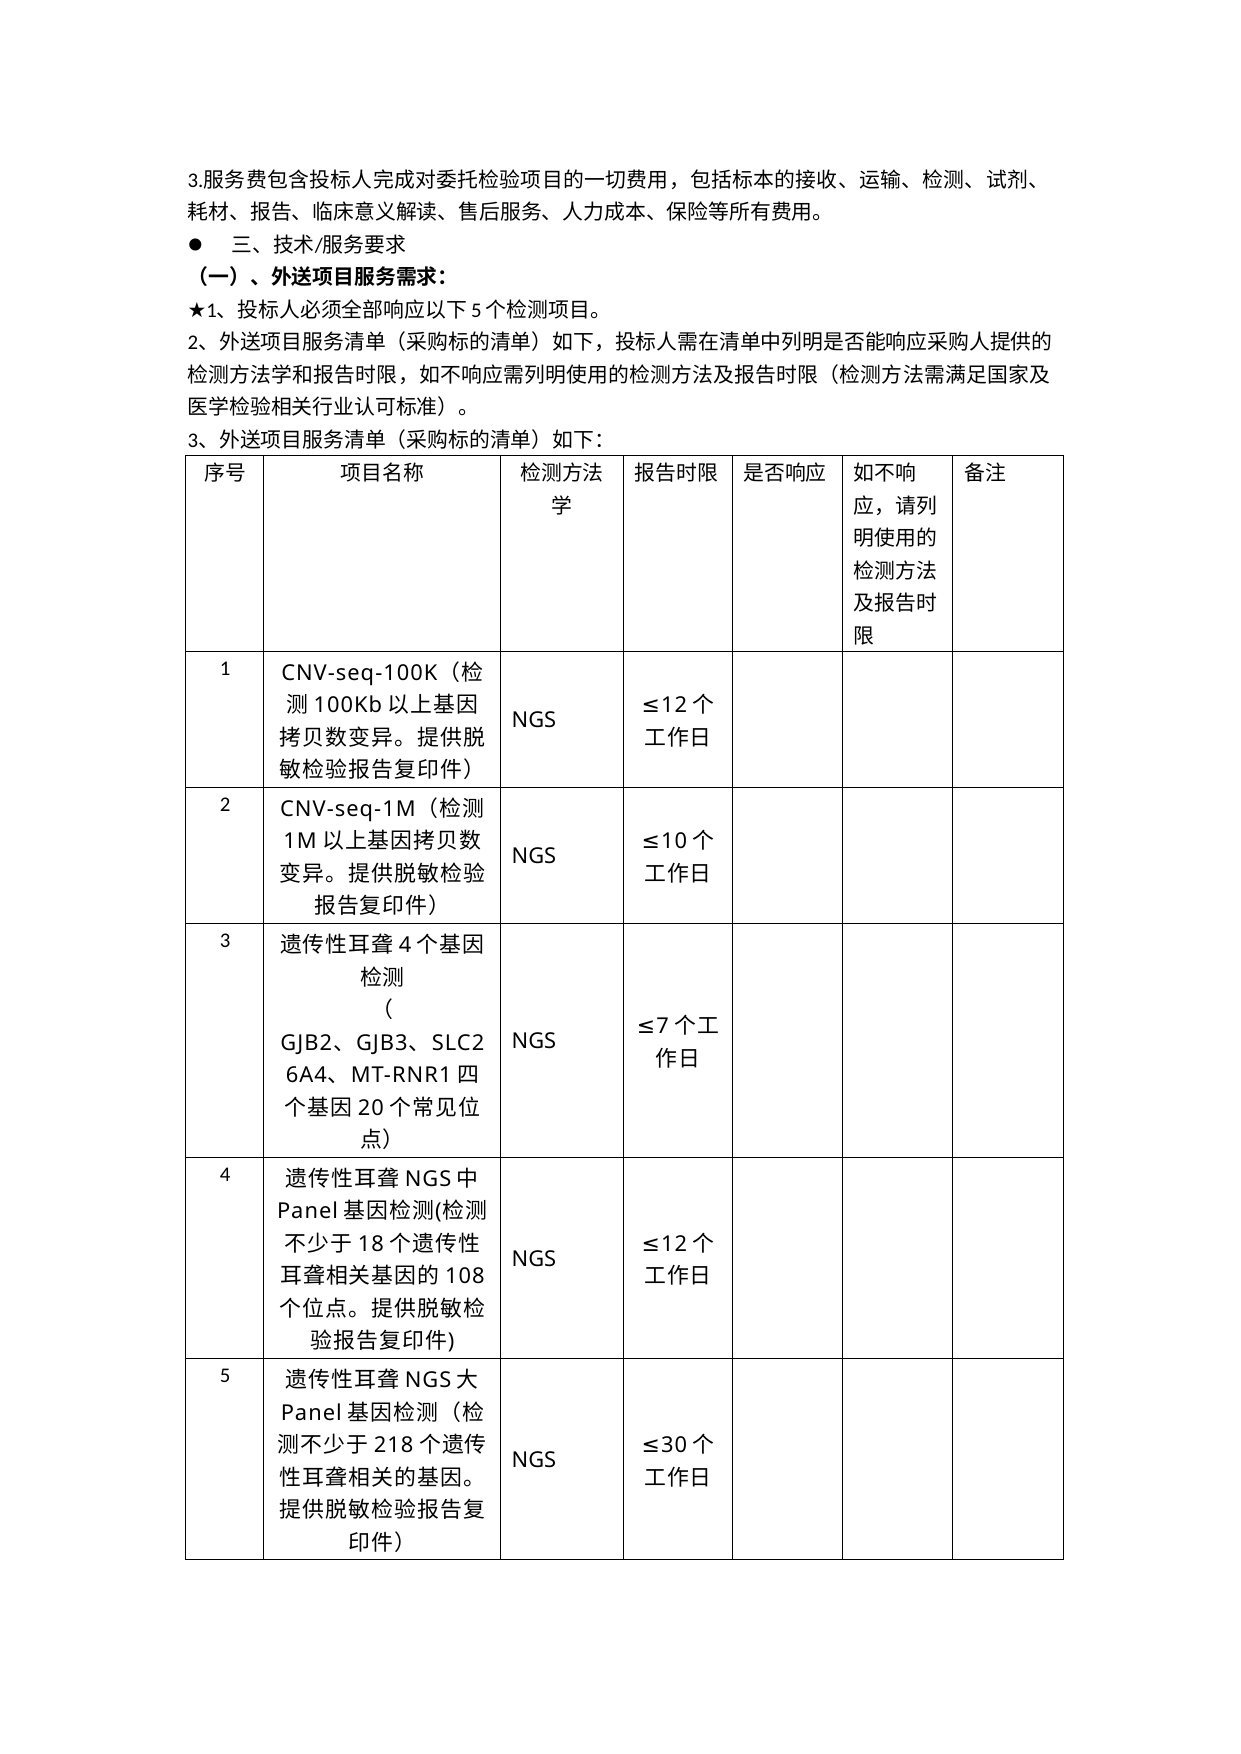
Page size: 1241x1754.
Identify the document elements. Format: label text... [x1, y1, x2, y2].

text 2、外送项目服务清单（采购标的清单）如下，投标人需在清单中列明是否能响应采购人提供的检测方法学和报告时限，如不响应需列明使用的检测方法及报告时限（检测方法需满足国家及医学检验相关行业认可标准）。 [187, 324, 1053, 422]
table_header 报告时限 [624, 456, 732, 651]
table_cell ≤12个工作日 [624, 1158, 732, 1358]
table_cell 5 [186, 1359, 263, 1559]
table_header 检测方法学 [501, 456, 623, 651]
table_cell ≤7个工作日 [624, 924, 732, 1157]
table_cell [953, 1359, 1063, 1559]
table_cell 2 [186, 788, 263, 923]
table_cell ≤10个工作日 [624, 788, 732, 923]
table_cell 1 [186, 652, 263, 787]
table_cell ≤30个工作日 [624, 1359, 732, 1559]
table_cell [843, 788, 952, 923]
table_cell 3 [186, 924, 263, 1157]
list 三、技术/服务要求 [187, 227, 1053, 259]
table_cell [733, 788, 842, 923]
table_header 是否响应 [733, 456, 842, 651]
text 3、外送项目服务清单（采购标的清单）如下： [187, 422, 1053, 454]
table_header 序号 [186, 456, 263, 651]
table_cell ≤12个工作日 [624, 652, 732, 787]
table_cell [843, 1359, 952, 1559]
table_header 备注 [953, 456, 1063, 651]
table_cell 遗传性耳聋NGS中Panel基因检测(检测不少于18个遗传性耳聋相关基因的108个位点。提供脱敏检验报告复印件) [264, 1158, 500, 1358]
table_cell 4 [186, 1158, 263, 1358]
text ★1、投标人必须全部响应以下5个检测项目。 [187, 292, 1053, 324]
table_cell [733, 652, 842, 787]
table_cell [843, 924, 952, 1157]
table_cell [953, 652, 1063, 787]
table_cell 遗传性耳聋4个基因检测（GJB2、GJB3、SLC26A4、MT-RNR1四个基因20个常见位点） [264, 924, 500, 1157]
table_cell [733, 1158, 842, 1358]
table_cell [843, 652, 952, 787]
text 3.服务费包含投标人完成对委托检验项目的一切费用，包括标本的接收、运输、检测、试剂、耗材、报告、临床意义解读、售后服务、人力成本、保险等所有费用。 [187, 162, 1053, 227]
table_cell [953, 1158, 1063, 1358]
text （一）、外送项目服务需求： [187, 259, 1053, 292]
table_header 项目名称 [264, 456, 500, 651]
table_cell [733, 1359, 842, 1559]
table_cell CNV-seq-1M（检测1M以上基因拷贝数变异。提供脱敏检验报告复印件） [264, 788, 500, 923]
table_cell CNV-seq-100K（检测100Kb以上基因拷贝数变异。提供脱敏检验报告复印件） [264, 652, 500, 787]
table_cell [843, 1158, 952, 1358]
table_cell [733, 924, 842, 1157]
table_cell NGS [501, 1158, 623, 1358]
table_header 如不响应，请列明使用的检测方法及报告时限 [843, 456, 952, 651]
table_cell NGS [501, 652, 623, 787]
table_cell NGS [501, 788, 623, 923]
table_cell NGS [501, 1359, 623, 1559]
table_cell 遗传性耳聋NGS大Panel基因检测（检测不少于218个遗传性耳聋相关的基因。提供脱敏检验报告复印件） [264, 1359, 500, 1559]
table_cell NGS [501, 924, 623, 1157]
table_cell [953, 788, 1063, 923]
table_cell [953, 924, 1063, 1157]
